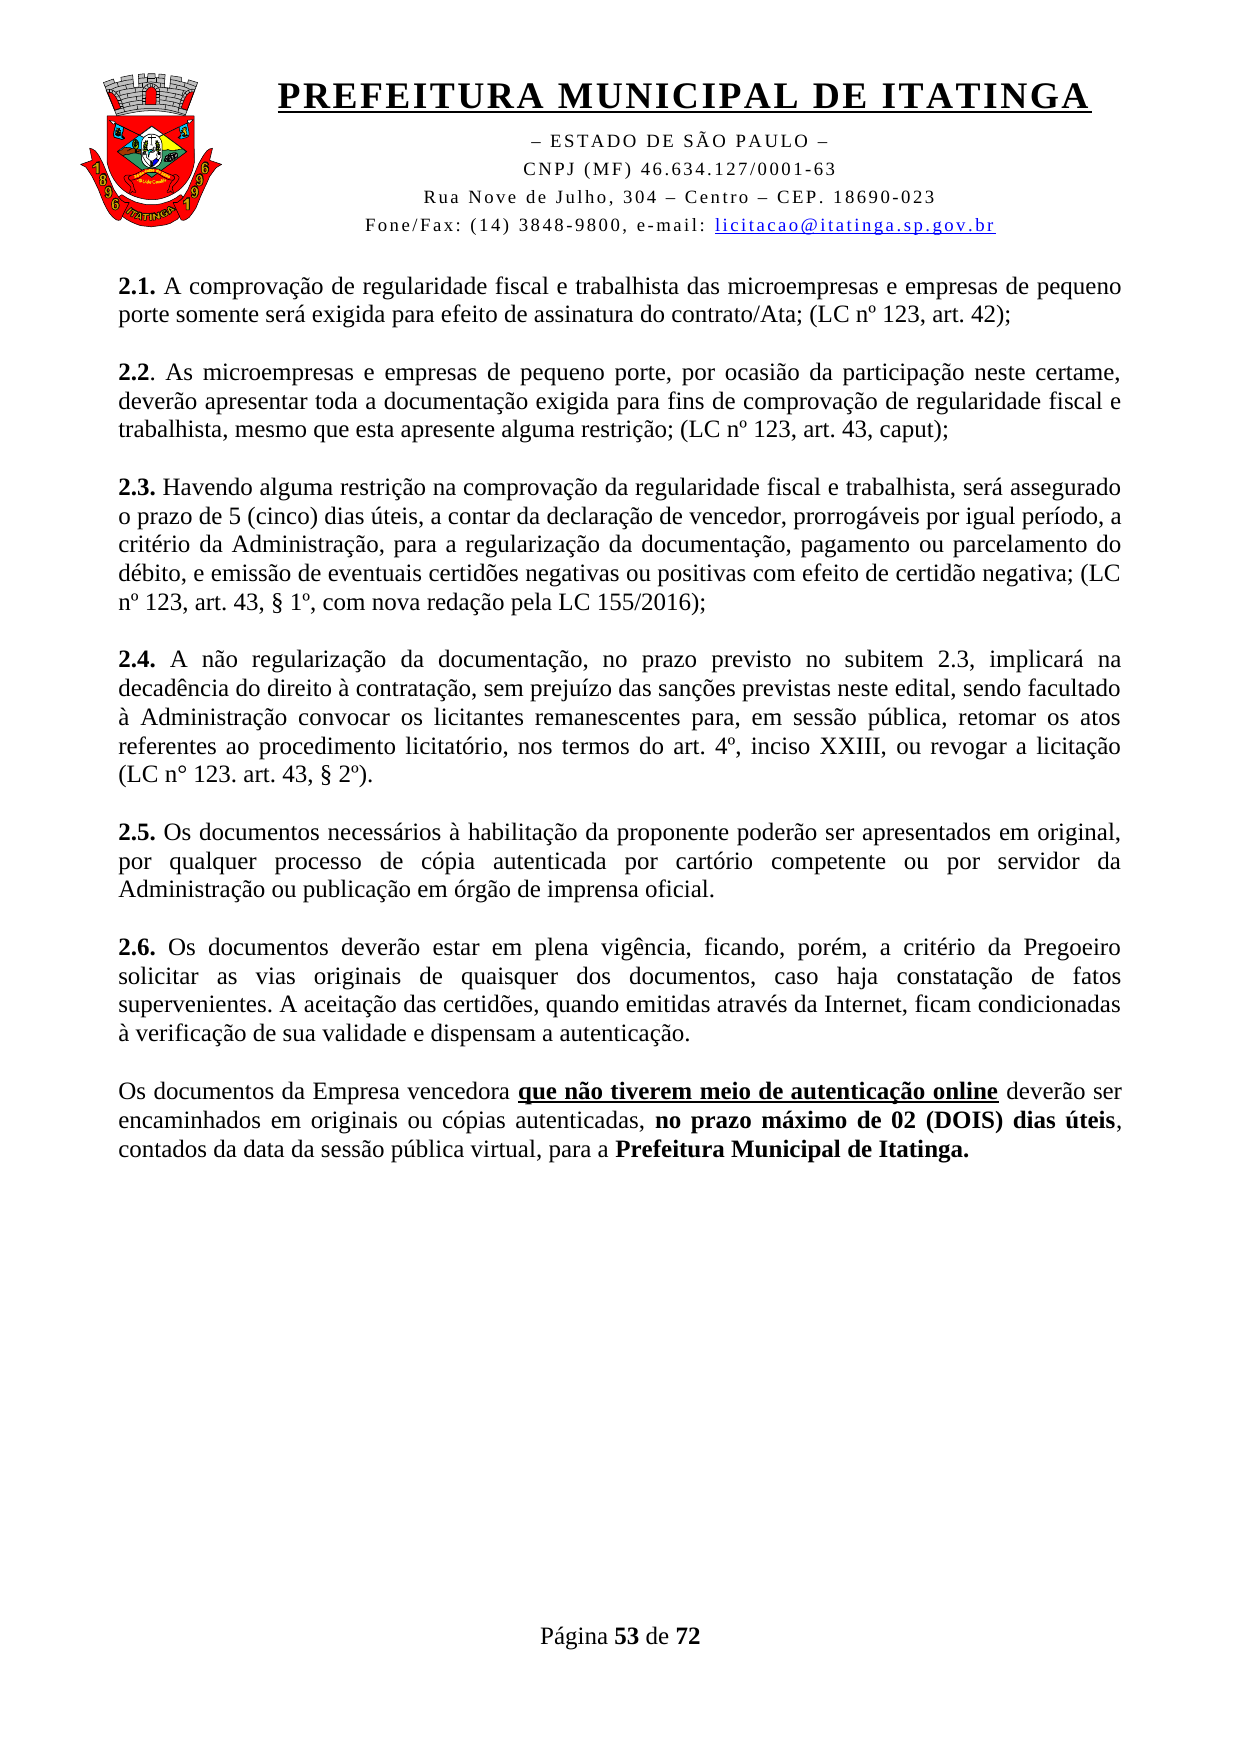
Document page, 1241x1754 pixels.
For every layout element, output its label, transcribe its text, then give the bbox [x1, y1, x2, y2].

text 2.6. Os documentos deverão estar em plena vigência, ficando, porém, a critério da Pregoeiro solicitar as vias originais de quaisquer dos documentos, caso haja constatação de fatos supervenientes. A aceitação das certidões, quando emitidas através da Internet, ficam condicionadas à verificação de sua validade e dispensam a autenticação. [118, 932, 1122, 1047]
text 2.4. A não regularização da documentação, no prazo previsto no subitem 2.3, implicará na decadência do direito à contratação, sem prejuízo das sanções previstas neste edital, sendo facultado à Administração convocar os licitantes remanescentes para, em sessão pública, retomar os atos referentes ao procedimento licitatório, nos termos do art. 4º, inciso XXIII, ou revogar a licitação (LC n° 123. art. 43, § 2º). [118, 644, 1122, 788]
text 2.5. Os documentos necessários à habilitação da proponente poderão ser apresentados em original, por qualquer processo de cópia autenticada por cartório competente ou por servidor da Administração ou publicação em órgão de imprensa oficial. [118, 817, 1122, 903]
text 2.2. As microempresas e empresas de pequeno porte, por ocasião da participação neste certame, deverão apresentar toda a documentação exigida para fins de comprovação de regularidade fiscal e trabalhista, mesmo que esta apresente alguma restrição; (LC nº 123, art. 43, caput); [118, 357, 1122, 443]
text 2.3. Havendo alguma restrição na comprovação da regularidade fiscal e trabalhista, será assegurado o prazo de 5 (cinco) dias úteis, a contar da declaração de vencedor, prorrogáveis por igual período, a critério da Administração, para a regularização da documentação, pagamento ou parcelamento do débito, e emissão de eventuais certidões negativas ou positivas com efeito de certidão negativa; (LC nº 123, art. 43, § 1º, com nova redação pela LC 155/2016); [118, 472, 1122, 616]
text 2.1. A comprovação de regularidade fiscal e trabalhista das microempresas e empresas de pequeno porte somente será exigida para efeito de assinatura do contrato/Ata; (LC nº 123, art. 42); [118, 271, 1122, 328]
text Os documentos da Empresa vencedora que não tiverem meio de autenticação online deverão ser encaminhados em originais ou cópias autenticadas, no prazo máximo de 02 (DOIS) dias úteis, contados da data da sessão pública virtual, para a Prefeitura Municipal de Itatinga. [118, 1076, 1122, 1162]
